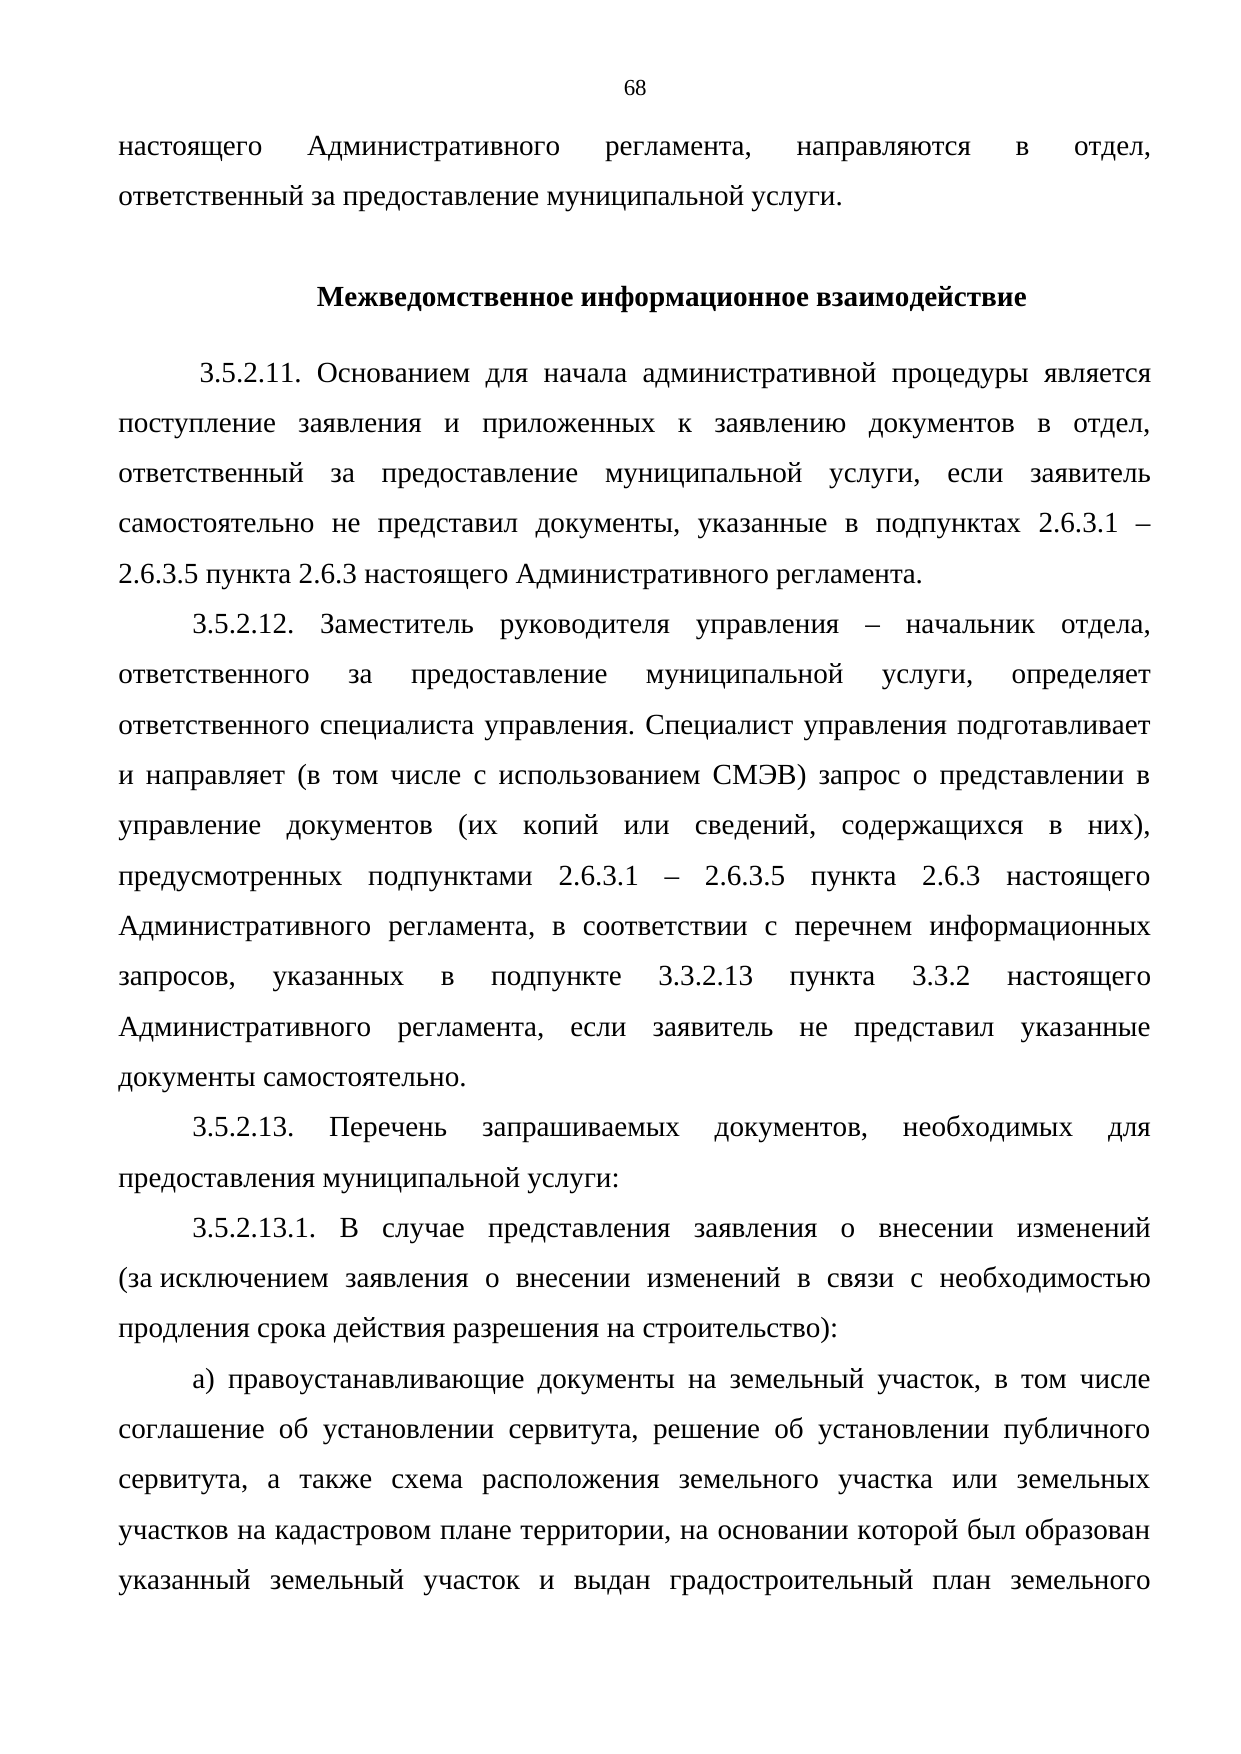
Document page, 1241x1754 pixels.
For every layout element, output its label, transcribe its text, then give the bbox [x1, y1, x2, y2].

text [118, 1361, 1152, 1596]
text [118, 128, 1152, 212]
text 3.5.2.13.1. В случае представления заявления о внесении изменений (за исключением заявления о внесении изменений в связи с необходимостью продления срока действия разрешения на строительство): [118, 1210, 1152, 1344]
text 3.5.2.11. Основанием для начала административной процедуры является поступление заявления и приложенных к заявлению документов в отдел, ответственный за предоставление муниципальной услуги, если заявитель самостоятельно не представил документы, указанные в подпунктах 2.6.3.1 – 2.6.3.5 пункта 2.6.3 настоящего Административного регламента. [118, 355, 1152, 589]
text 3.5.2.13. Перечень запрашиваемых документов, необходимых для предоставления муниципальной услуги: [118, 1109, 1152, 1193]
text 3.5.2.12. Заместитель руководителя управления – начальник отдела, ответственного за предоставление муниципальной услуги, определяет ответственного специалиста управления. Специалист управления подготавливает и направляет (в том числе с использованием СМЭВ) запрос о представлении в управление документов (их копий или сведений, содержащихся в них), предусмотренных подпунктами 2.6.3.1 – 2.6.3.5 пункта 2.6.3 настоящего Административного регламента, в соответствии с перечнем информационных запросов, указанных в подпункте 3.3.2.13 пункта 3.3.2 настоящего Административного регламента, если заявитель не представил указанные документы самостоятельно. [118, 606, 1152, 1093]
text Межведомственное информационное взаимодействие [118, 279, 1152, 313]
